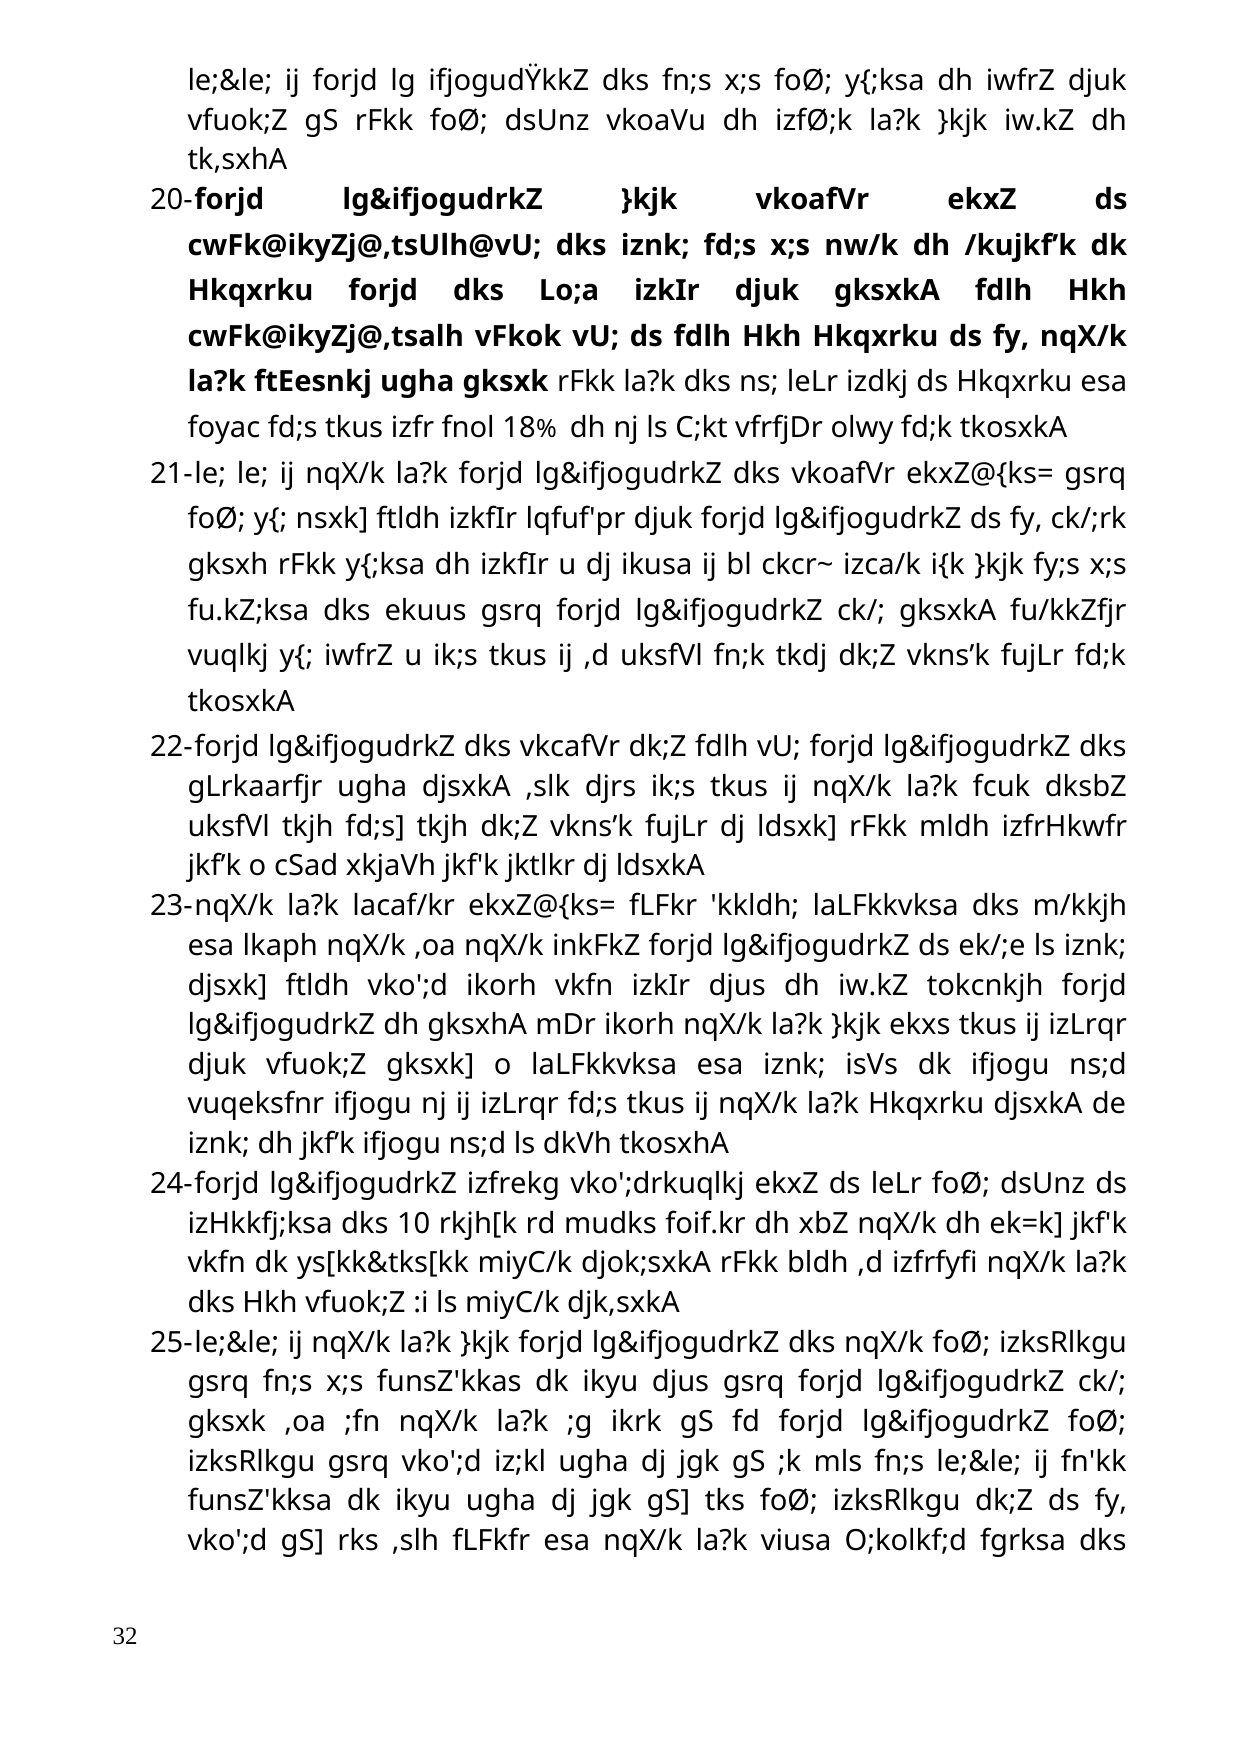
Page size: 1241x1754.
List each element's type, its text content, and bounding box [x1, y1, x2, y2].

list le; le; ij nqX/k la?k forjd lg&ifjogudrkZ dks vkoafVr ekxZ@{ks= gsrq foØ; y{; nsxk] ftldh izkfIr lqfuf'pr djuk forjd lg&ifjogudrkZ ds fy, ck/;rk gksxh rFkk y{;ksa dh izkfIr u dj ikusa ij bl ckcr~ izca/k i{k }kjk fy;s x;s fu.kZ;ksa dks ekuus gsrq forjd lg&ifjogudrkZ ck/; gksxkA fu/kkZfjr vuqlkj y{; iwfrZ u ik;s tkus ij ,d uksfVl fn;k tkdj dk;Z vkns’k fujLr fd;k tkosxkA [150, 452, 1128, 720]
list nqX/k la?k lacaf/kr ekxZ@{ks= fLFkr 'kkldh; laLFkkvksa dks m/kkjh esa lkaph nqX/k ,oa nqX/k inkFkZ forjd lg&ifjogudrkZ ds ek/;e ls iznk; djsxk] ftldh vko';d ikorh vkfn izkIr djus dh iw.kZ tokcnkjh forjd lg&ifjogudrkZ dh gksxhA mDr ikorh nqX/k la?k }kjk ekxs tkus ij izLrqr djuk vfuok;Z gksxk] o laLFkkvksa esa iznk; isVs dk ifjogu ns;d vuqeksfnr ifjogu nj ij izLrqr fd;s tkus ij nqX/k la?k Hkqxrku djsxkA de iznk; dh jkf’k ifjogu ns;d ls dkVh tkosxhA [150, 884, 1128, 1162]
list forjd lg&ifjogudrkZ dks vkcafVr dk;Z fdlh vU; forjd lg&ifjogudrkZ dks gLrkaarfjr ugha djsxkA ,slk djrs ik;s tkus ij nqX/k la?k fcuk dksbZ uksfVl tkjh fd;s] tkjh dk;Z vkns’k fujLr dj ldsxk] rFkk mldh izfrHkwfr jkf’k o cSad xkjaVh jkf'k jktlkr dj ldsxkA [150, 726, 1128, 884]
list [150, 59, 1128, 178]
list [150, 1321, 1128, 1559]
list forjd lg&ifjogudrkZ izfrekg vko';drkuqlkj ekxZ ds leLr foØ; dsUnz ds izHkkfj;ksa dks 10 rkjh[k rd mudks foif.kr dh xbZ nqX/k dh ek=k] jkf'k vkfn dk ys[kk&tks[kk miyC/k djok;sxkA rFkk bldh ,d izfrfyfi nqX/k la?k dks Hkh vfuok;Z :i ls miyC/k djk,sxkA [150, 1162, 1128, 1321]
list forjd lg&ifjogudrkZ }kjk vkoafVr ekxZ ds cwFk@ikyZj@,tsUlh@vU; dks iznk; fd;s x;s nw/k dh /kujkf’k dk Hkqxrku forjd dks Lo;a izkIr djuk gksxkA fdlh Hkh cwFk@ikyZj@,tsalh vFkok vU; ds fdlh Hkh Hkqxrku ds fy, nqX/k la?k ftEesnkj ugha gksxk rFkk la?k dks ns; leLr izdkj ds Hkqxrku esa foyac fd;s tkus izfr fnol 18% dh nj ls C;kt vfrfjDr olwy fd;k tkosxkA [150, 178, 1128, 446]
